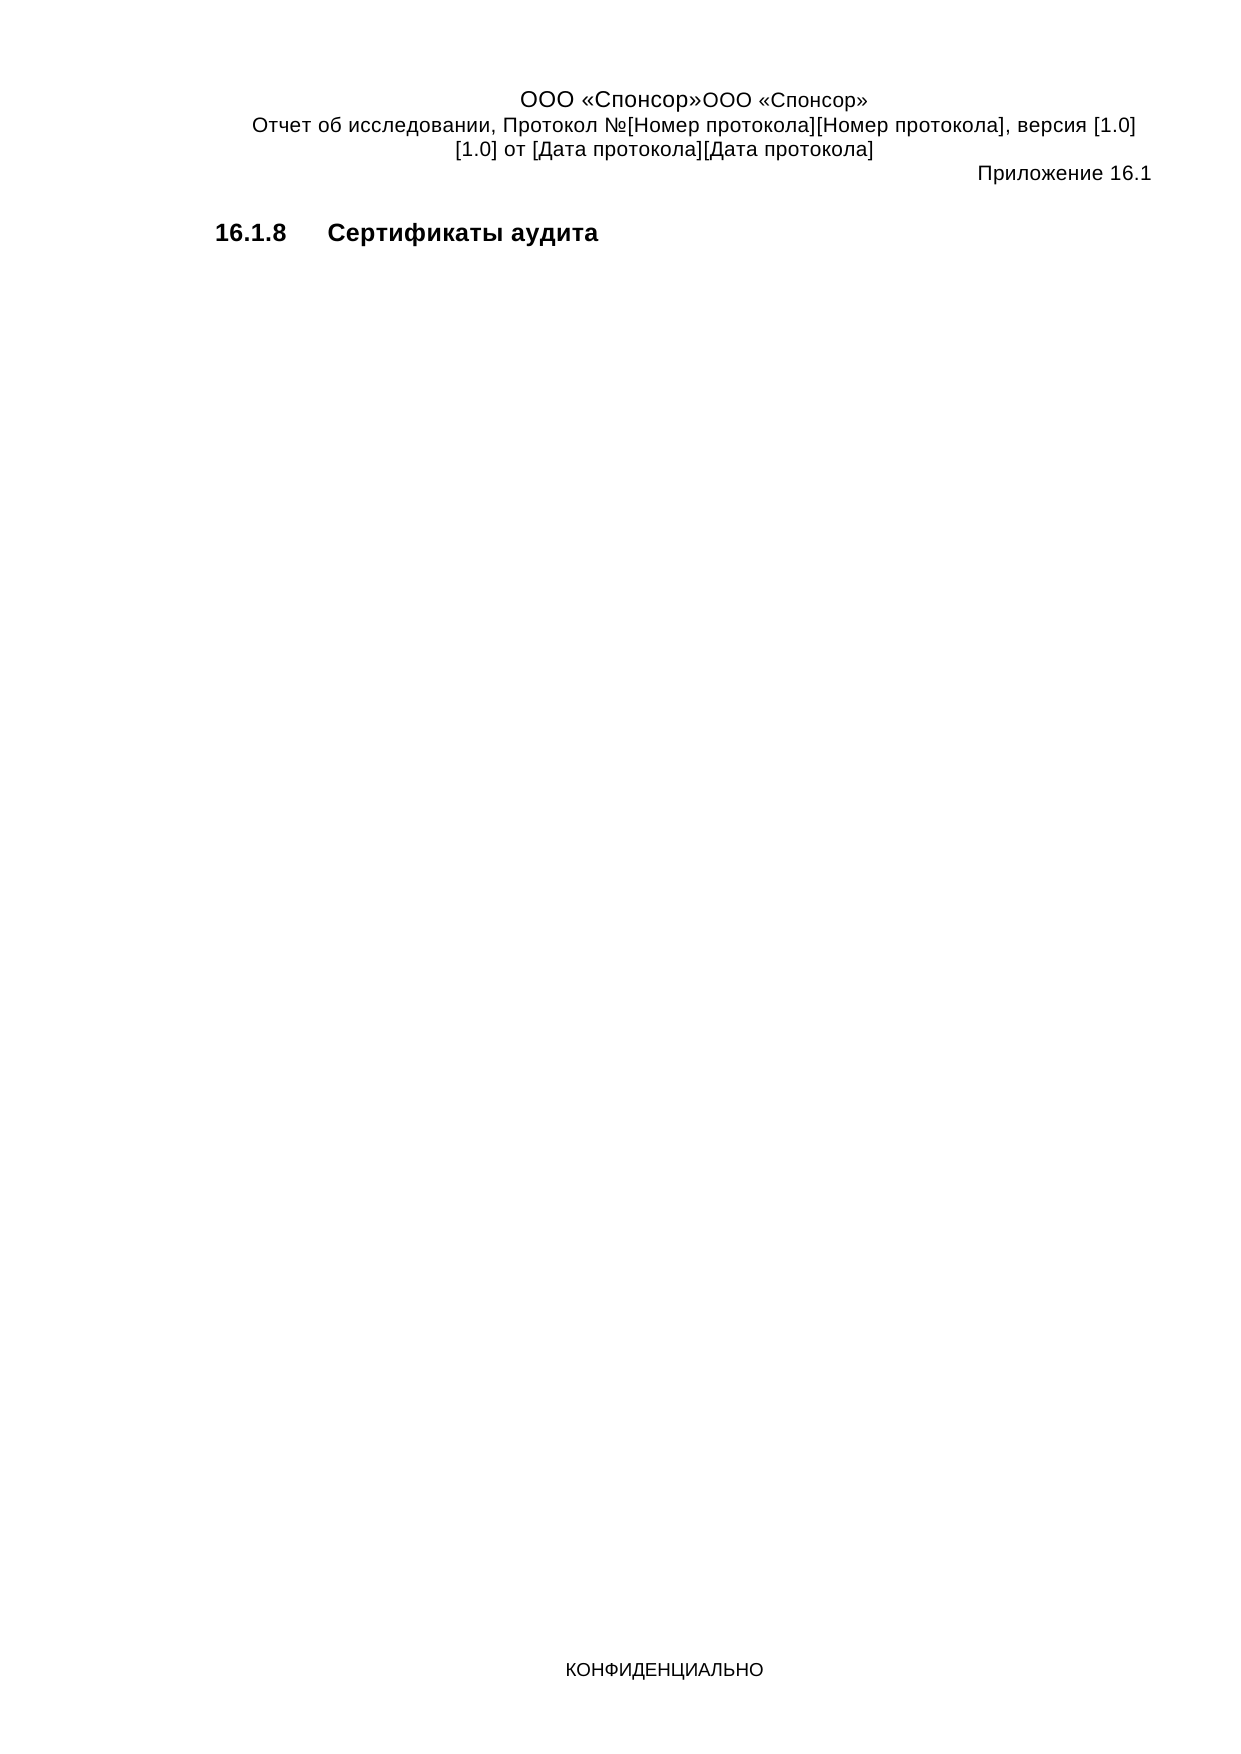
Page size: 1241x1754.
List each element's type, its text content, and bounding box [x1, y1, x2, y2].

subtitle Сертификаты аудита [215, 218, 1152, 247]
